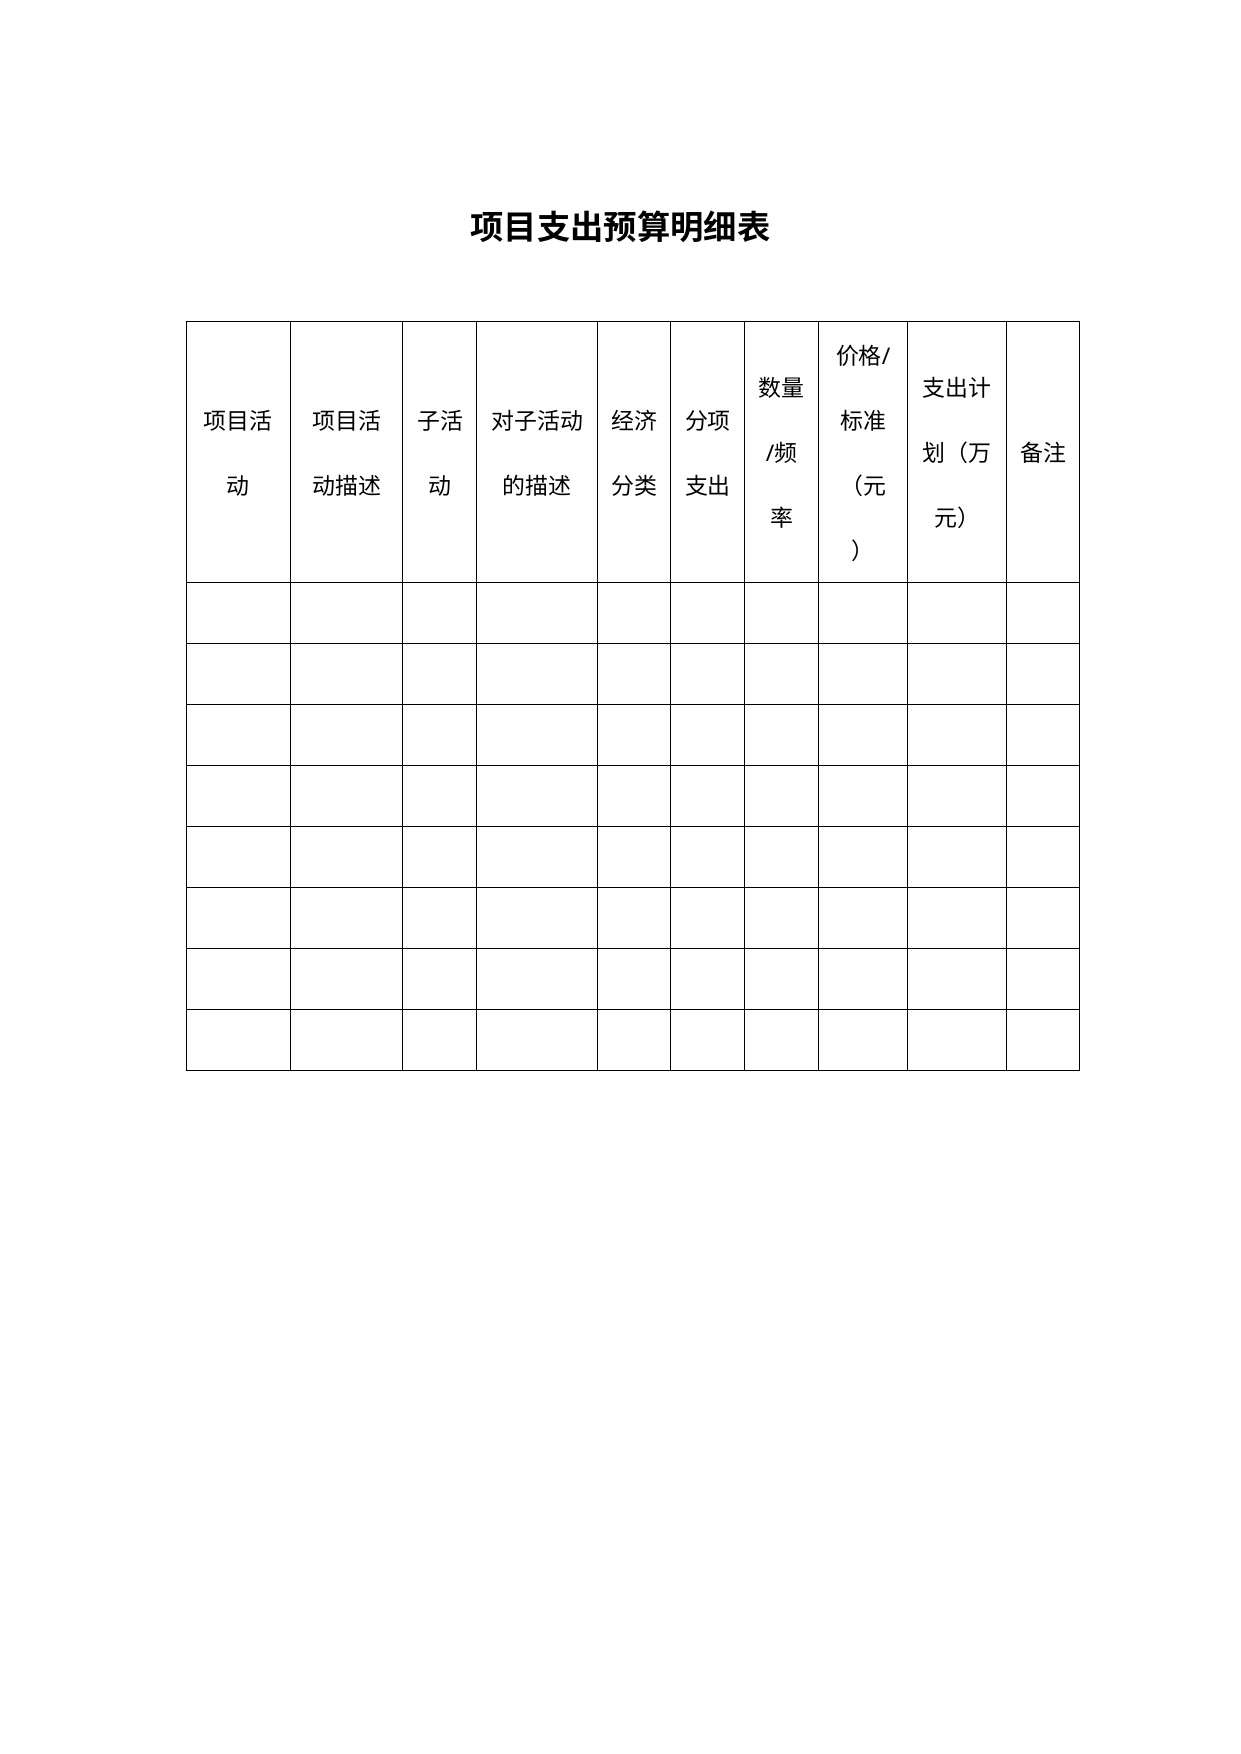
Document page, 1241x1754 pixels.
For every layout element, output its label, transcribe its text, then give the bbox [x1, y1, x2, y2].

table_cell [745, 1010, 818, 1069]
table_cell [819, 644, 907, 704]
table_header 备注 [1007, 322, 1079, 582]
table_cell [477, 949, 597, 1008]
table_cell [745, 766, 818, 826]
table_cell [819, 1010, 907, 1069]
table_cell [598, 644, 670, 704]
table_cell [819, 705, 907, 765]
table_cell [1007, 949, 1079, 1008]
table_cell [671, 1010, 744, 1069]
table_cell [1007, 583, 1079, 643]
table_cell [819, 583, 907, 643]
table_cell [291, 888, 402, 948]
table_cell [1007, 766, 1079, 826]
table_cell [477, 644, 597, 704]
table_cell [745, 705, 818, 765]
table_header 数量/频率 [745, 322, 818, 582]
table_cell [908, 705, 1006, 765]
table_cell [819, 888, 907, 948]
table_cell [403, 888, 476, 948]
table_cell [908, 766, 1006, 826]
table_cell [671, 888, 744, 948]
table_cell [1007, 827, 1079, 887]
table_cell [187, 644, 290, 704]
table_cell [908, 583, 1006, 643]
table_cell [403, 705, 476, 765]
table_header 子活动 [403, 322, 476, 582]
table_header 支出计划（万元） [908, 322, 1006, 582]
table_cell [403, 766, 476, 826]
table_cell [403, 644, 476, 704]
table_cell [187, 583, 290, 643]
table_cell [671, 766, 744, 826]
table_cell [745, 583, 818, 643]
table_cell [598, 827, 670, 887]
table_cell [477, 888, 597, 948]
table_cell [477, 705, 597, 765]
table_cell [671, 827, 744, 887]
table_cell [477, 827, 597, 887]
table_cell [291, 827, 402, 887]
table_cell [745, 644, 818, 704]
table_cell [908, 888, 1006, 948]
table_cell [819, 949, 907, 1008]
table_cell [291, 766, 402, 826]
table_cell [187, 705, 290, 765]
table_cell [187, 766, 290, 826]
table_header 分项支出 [671, 322, 744, 582]
text 项目支出预算明细表 [187, 193, 1053, 258]
table_cell [745, 827, 818, 887]
table_cell [403, 827, 476, 887]
table_cell [671, 583, 744, 643]
table_cell [908, 949, 1006, 1008]
table_cell [671, 705, 744, 765]
table_cell [291, 1010, 402, 1069]
table_cell [819, 766, 907, 826]
table_header 价格/标准（元） [819, 322, 907, 582]
table_header 对子活动的描述 [477, 322, 597, 582]
table_cell [598, 888, 670, 948]
table_header 项目活动描述 [291, 322, 402, 582]
table_cell [403, 949, 476, 1008]
table_cell [403, 1010, 476, 1069]
table_cell [908, 1010, 1006, 1069]
table_cell [671, 644, 744, 704]
table_cell [291, 949, 402, 1008]
table_header 经济分类 [598, 322, 670, 582]
table_cell [291, 705, 402, 765]
table_cell [477, 583, 597, 643]
table_cell [598, 949, 670, 1008]
table_cell [598, 766, 670, 826]
table_cell [1007, 705, 1079, 765]
table_cell [187, 1010, 290, 1069]
table_cell [477, 1010, 597, 1069]
table_cell [598, 705, 670, 765]
table_cell [477, 766, 597, 826]
table_cell [1007, 644, 1079, 704]
table_cell [671, 949, 744, 1008]
table_cell [745, 949, 818, 1008]
table_cell [187, 827, 290, 887]
table_cell [598, 1010, 670, 1069]
table_header 项目活动 [187, 322, 290, 582]
table_cell [187, 888, 290, 948]
table_cell [1007, 1010, 1079, 1069]
table_cell [1007, 888, 1079, 948]
table_cell [819, 827, 907, 887]
table_cell [187, 949, 290, 1008]
table_cell [291, 583, 402, 643]
table_cell [403, 583, 476, 643]
table_cell [908, 644, 1006, 704]
table_cell [908, 827, 1006, 887]
table_cell [598, 583, 670, 643]
table_cell [291, 644, 402, 704]
table_cell [745, 888, 818, 948]
